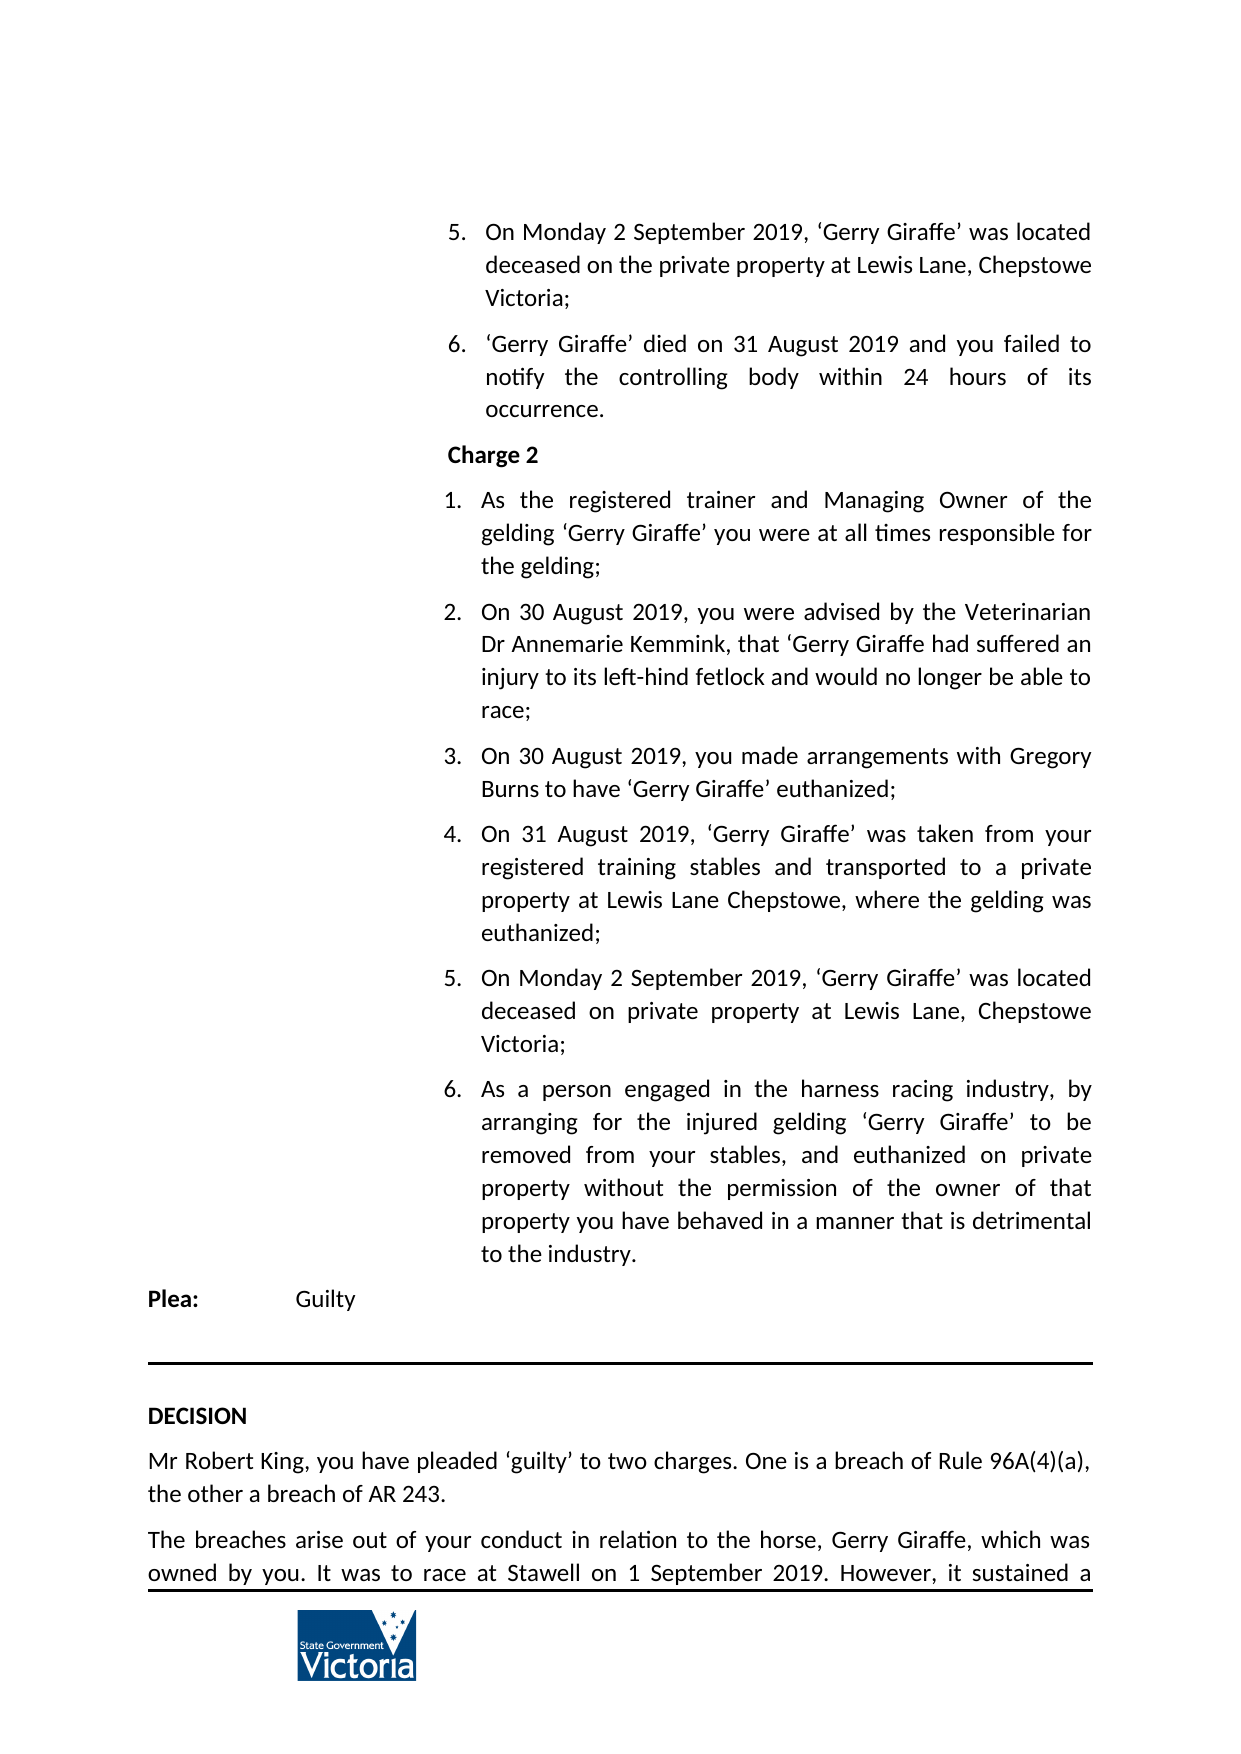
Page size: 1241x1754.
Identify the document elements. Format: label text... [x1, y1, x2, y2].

text Plea: Guilty [148, 1284, 1093, 1314]
list On 31 August 2019, ‘Gerry Giraffe’ was taken from your registered training stables and transported to a private property at Lewis Lane Chepstowe, where the gelding was euthanized; [443, 818, 1093, 947]
list On Monday 2 September 2019, ‘Gerry Giraffe’ was located deceased on the private property at Lewis Lane, Chepstowe Victoria; [448, 217, 1093, 313]
picture [297, 1610, 417, 1681]
list ‘Gerry Giraffe’ died on 31 August 2019 and you failed to notify the controlling body within 24 hours of its occurrence. [448, 328, 1093, 424]
list On 30 August 2019, you made arrangements with Gregory Burns to have ‘Gerry Giraffe’ euthanized; [443, 740, 1093, 803]
list On Monday 2 September 2019, ‘Gerry Giraffe’ was located deceased on private property at Lewis Lane, Chepstowe Victoria; [443, 962, 1093, 1059]
list As a person engaged in the harness racing industry, by arranging for the injured gelding ‘Gerry Giraffe’ to be removed from your stables, and euthanized on private property without the permission of the owner of that property you have behaved in a manner that is detrimental to the industry. [443, 1074, 1093, 1269]
text DECISION [148, 1400, 1093, 1431]
list On 30 August 2019, you were advised by the Veterinarian Dr Annemarie Kemmink, that ‘Gerry Giraffe had suffered an injury to its left-hind fetlock and would no longer be able to race; [443, 596, 1093, 725]
text Charge 2 [448, 439, 1093, 469]
text Mr Robert King, you have pleaded ‘guilty’ to two charges. One is a breach of Rule 96A(4)(a), the other a breach of AR 243. [148, 1446, 1093, 1509]
list As the registered trainer and Managing Owner of the gelding ‘Gerry Giraffe’ you were at all times responsible for the gelding; [443, 484, 1093, 581]
